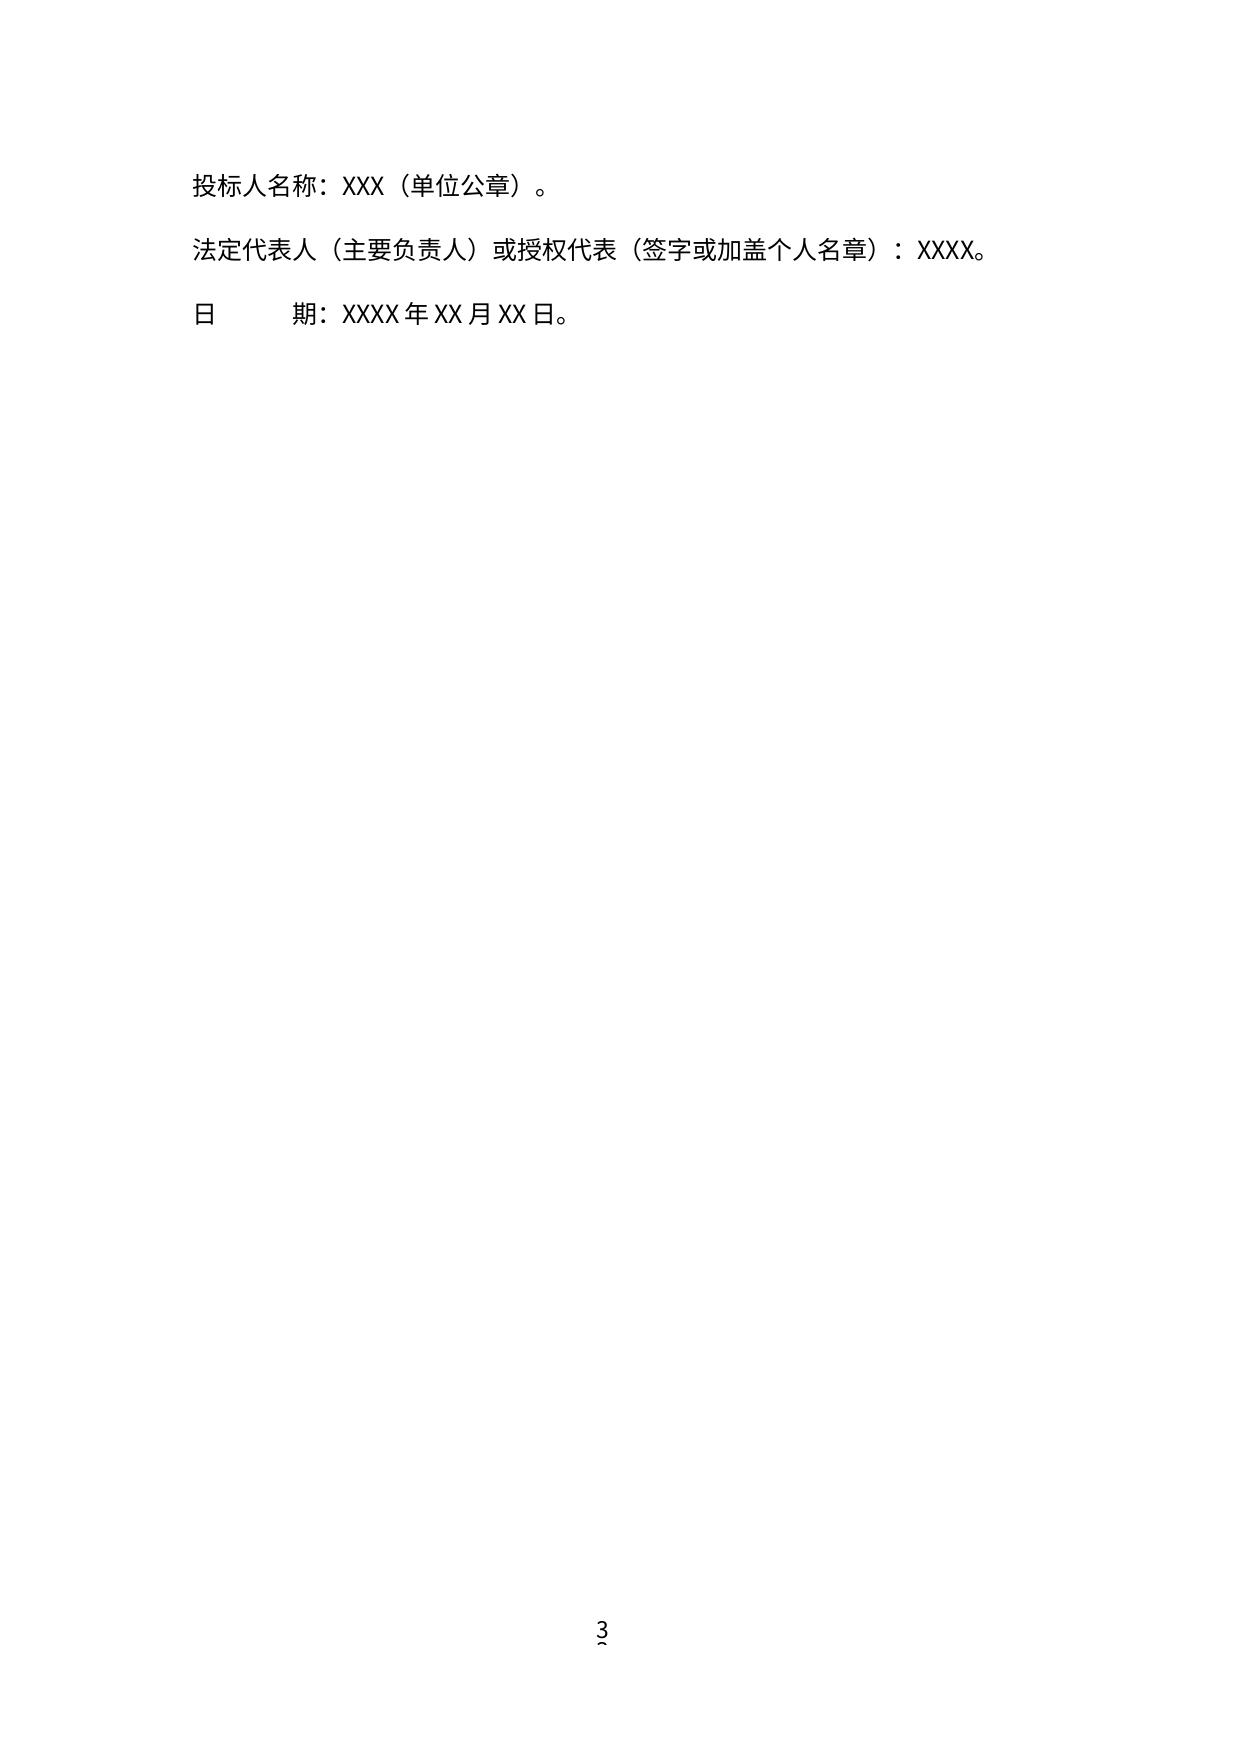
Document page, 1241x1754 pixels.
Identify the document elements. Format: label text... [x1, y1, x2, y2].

text 投标人名称：XXX（单位公章）。 [192, 167, 1128, 203]
text 法定代表人（主要负责人）或授权代表（签字或加盖个人名章）：XXXX。日 期：XXXX年XX月XX日。 [192, 231, 992, 331]
